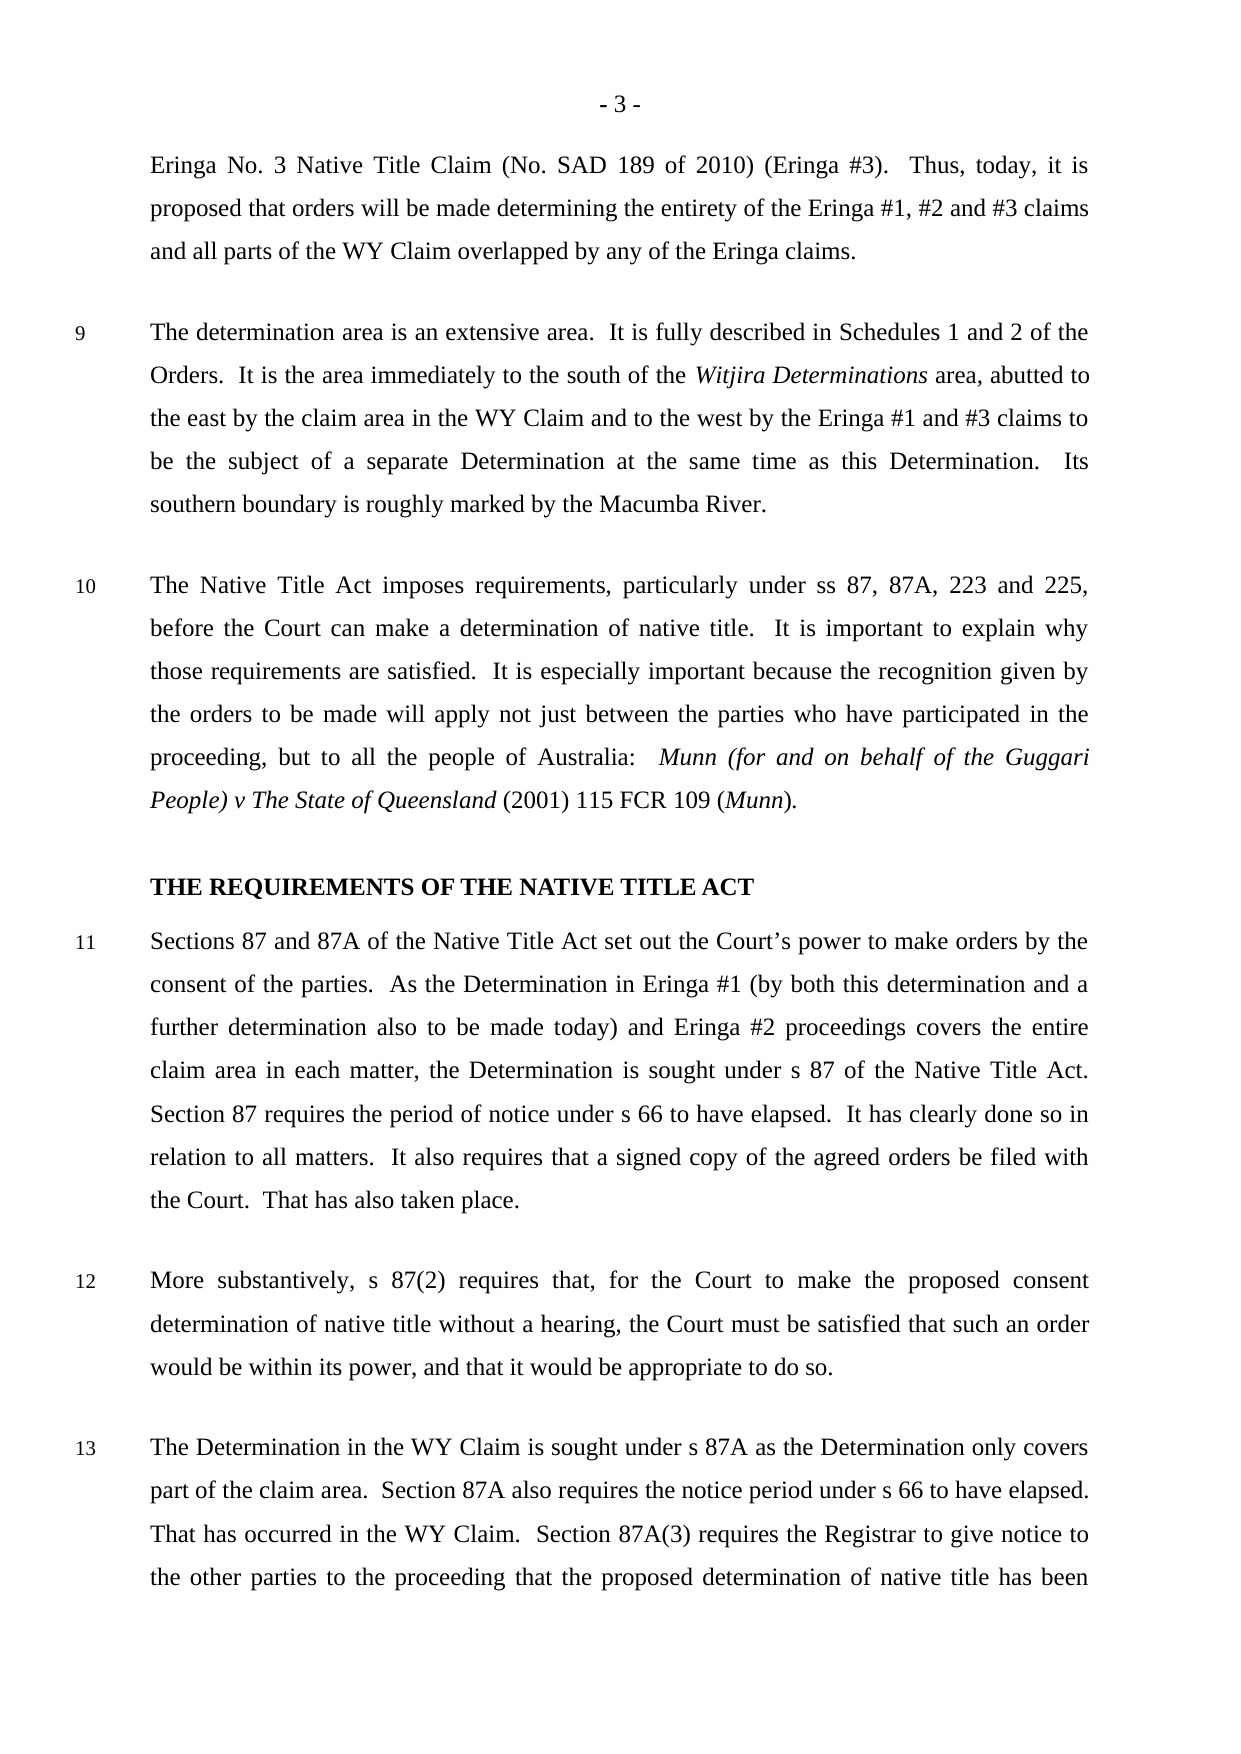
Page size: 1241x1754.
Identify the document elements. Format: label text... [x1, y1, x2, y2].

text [75, 1432, 1090, 1591]
subtitle THE REQUIREMENTS OF THE Native Title ACT [150, 872, 1090, 901]
text More substantively, s 87(2) requires that, for the Court to make the proposed consent determination of native title without a hearing, the Court must be satisfied that such an order would be within its power, and that it would be appropriate to do so. [75, 1266, 1090, 1381]
text The determination area is an extensive area. It is fully described in Schedules 1 and 2 of the Orders. It is the area immediately to the south of the Witjira Determinations area, abutted to the east by the claim area in the WY Claim and to the west by the Eringa #1 and #3 claims to be the subject of a separate Determination at the same time as this Determination. Its southern boundary is roughly marked by the Macumba River. [75, 317, 1090, 518]
text Sections 87 and 87A of the Native Title Act set out the Court’s power to make orders by the consent of the parties. As the Determination in Eringa #1 (by both this determination and a further determination also to be made today) and Eringa #2 proceedings covers the entire claim area in each matter, the Determination is sought under s 87 of the Native Title Act. Section 87 requires the period of notice under s 66 to have elapsed. It has clearly done so in relation to all matters. It also requires that a signed copy of the agreed orders be filed with the Court. That has also taken place. [75, 926, 1090, 1214]
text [75, 150, 1090, 265]
text The Native Title Act imposes requirements, particularly under ss 87, 87A, 223 and 225, before the Court can make a determination of native title. It is important to explain why those requirements are satisfied. It is especially important because the recognition given by the orders to be made will apply not just between the parties who have participated in the proceeding, but to all the people of Australia: Munn (for and on behalf of the Guggari People) v The State of Queensland (2001) 115 FCR 109 (Munn). [75, 570, 1090, 814]
